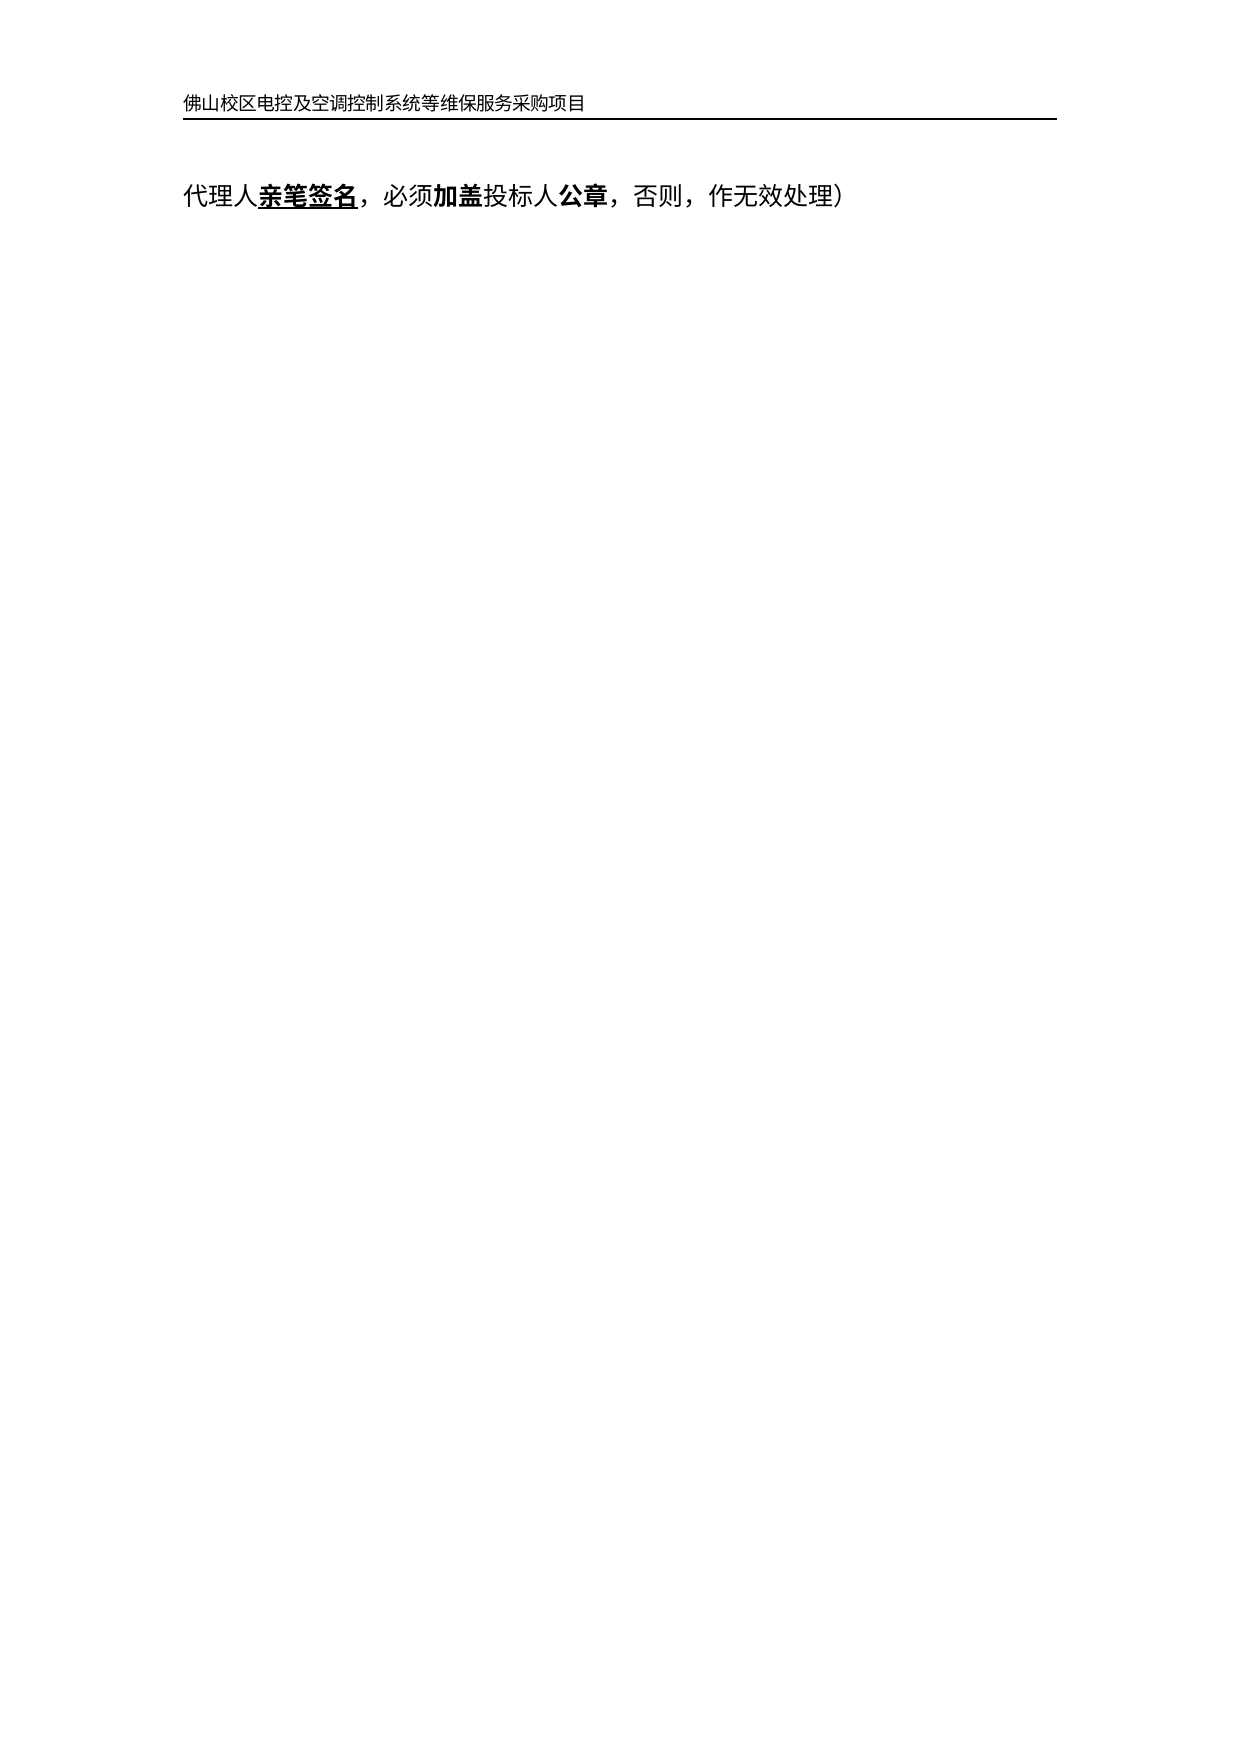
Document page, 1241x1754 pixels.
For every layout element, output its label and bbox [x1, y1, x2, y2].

text [183, 162, 1057, 227]
